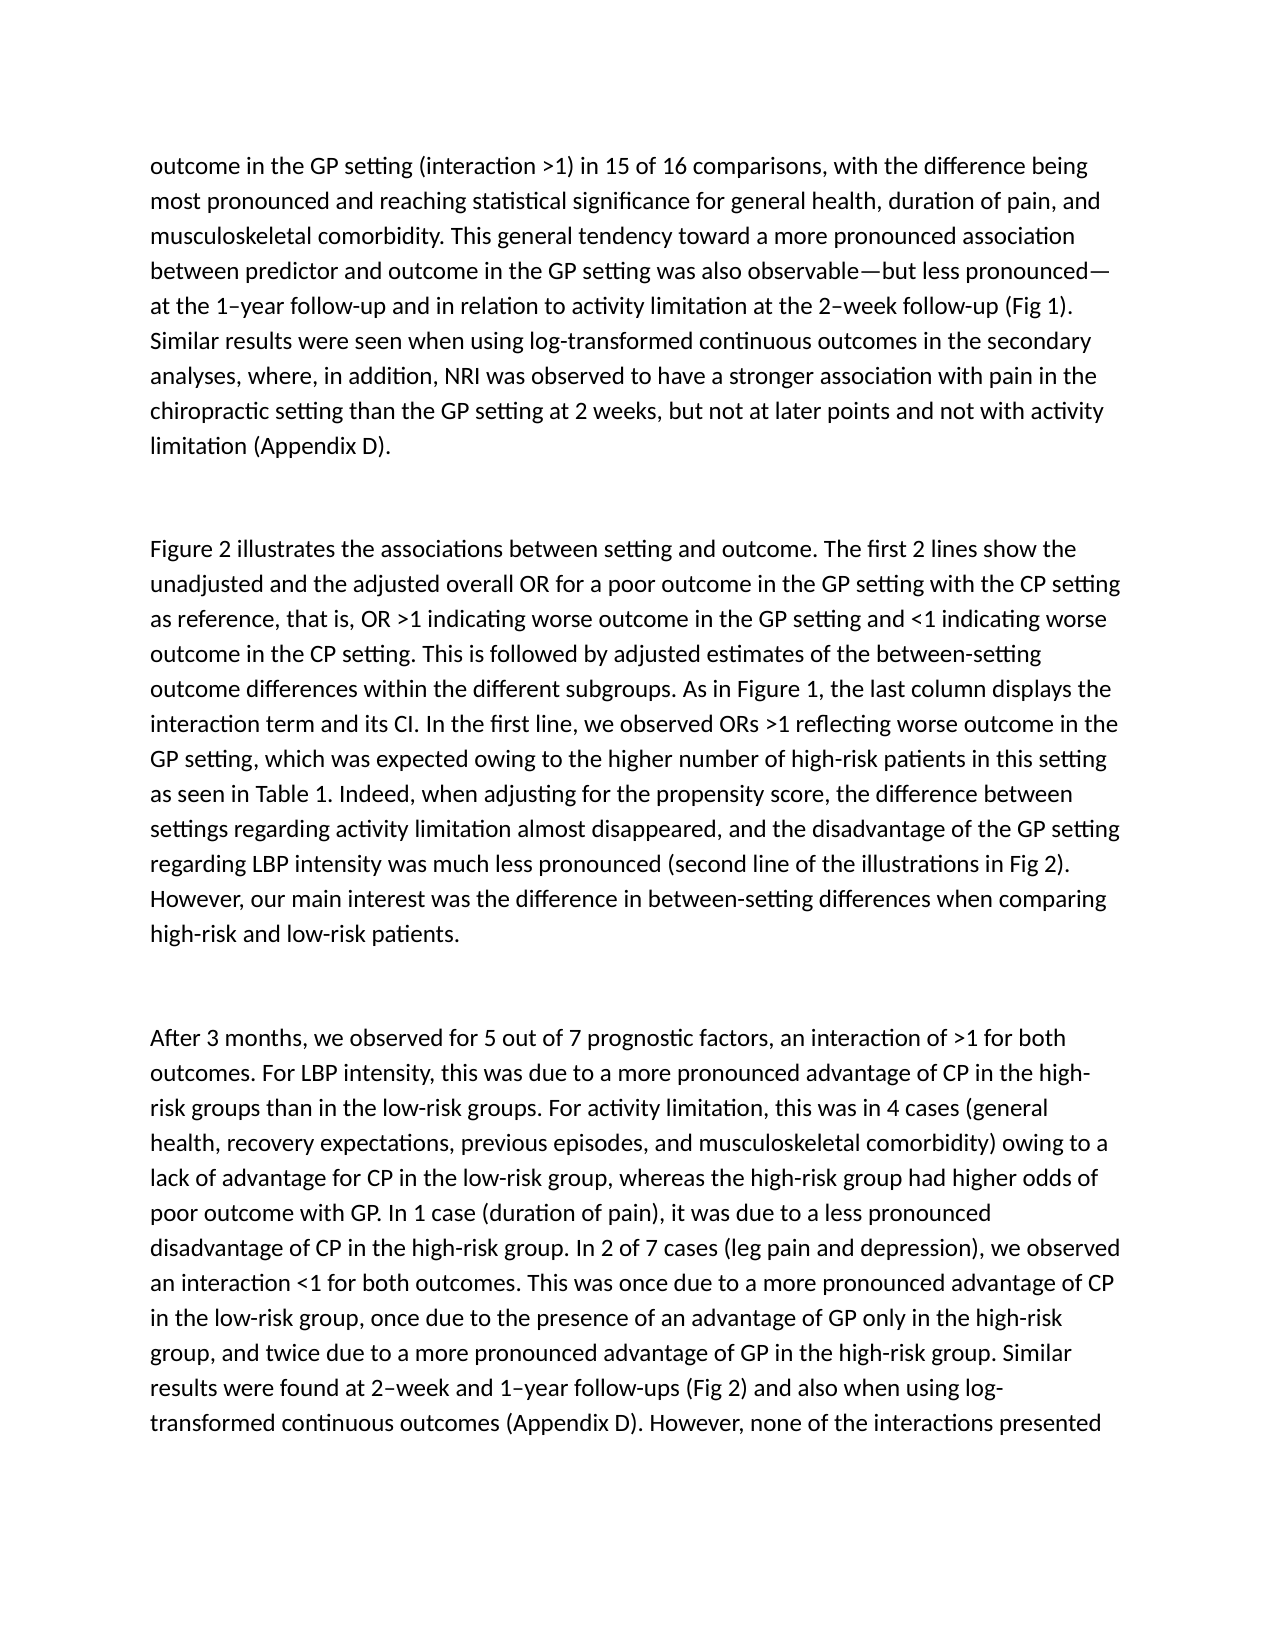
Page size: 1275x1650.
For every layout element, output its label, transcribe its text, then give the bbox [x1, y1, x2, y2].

text Figure 2 illustrates the associations between setting and outcome. The first 2 lines show the unadjusted and the adjusted overall OR for a poor outcome in the GP setting with the CP setting as reference, that is, OR >1 indicating worse outcome in the GP setting and <1 indicating worse outcome in the CP setting. This is followed by adjusted estimates of the between-setting outcome differences within the different subgroups. As in Figure 1, the last column displays the interaction term and its CI. In the first line, we observed ORs >1 reflecting worse outcome in the GP setting, which was expected owing to the higher number of high-risk patients in this setting as seen in Table 1. Indeed, when adjusting for the propensity score, the difference between settings regarding activity limitation almost disappeared, and the disadvantage of the GP setting regarding LBP intensity was much less pronounced (second line of the illustrations in Fig 2). However, our main interest was the difference in between-setting differences when comparing high-risk and low-risk patients. [150, 533, 1125, 949]
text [150, 150, 1125, 461]
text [150, 1022, 1125, 1437]
